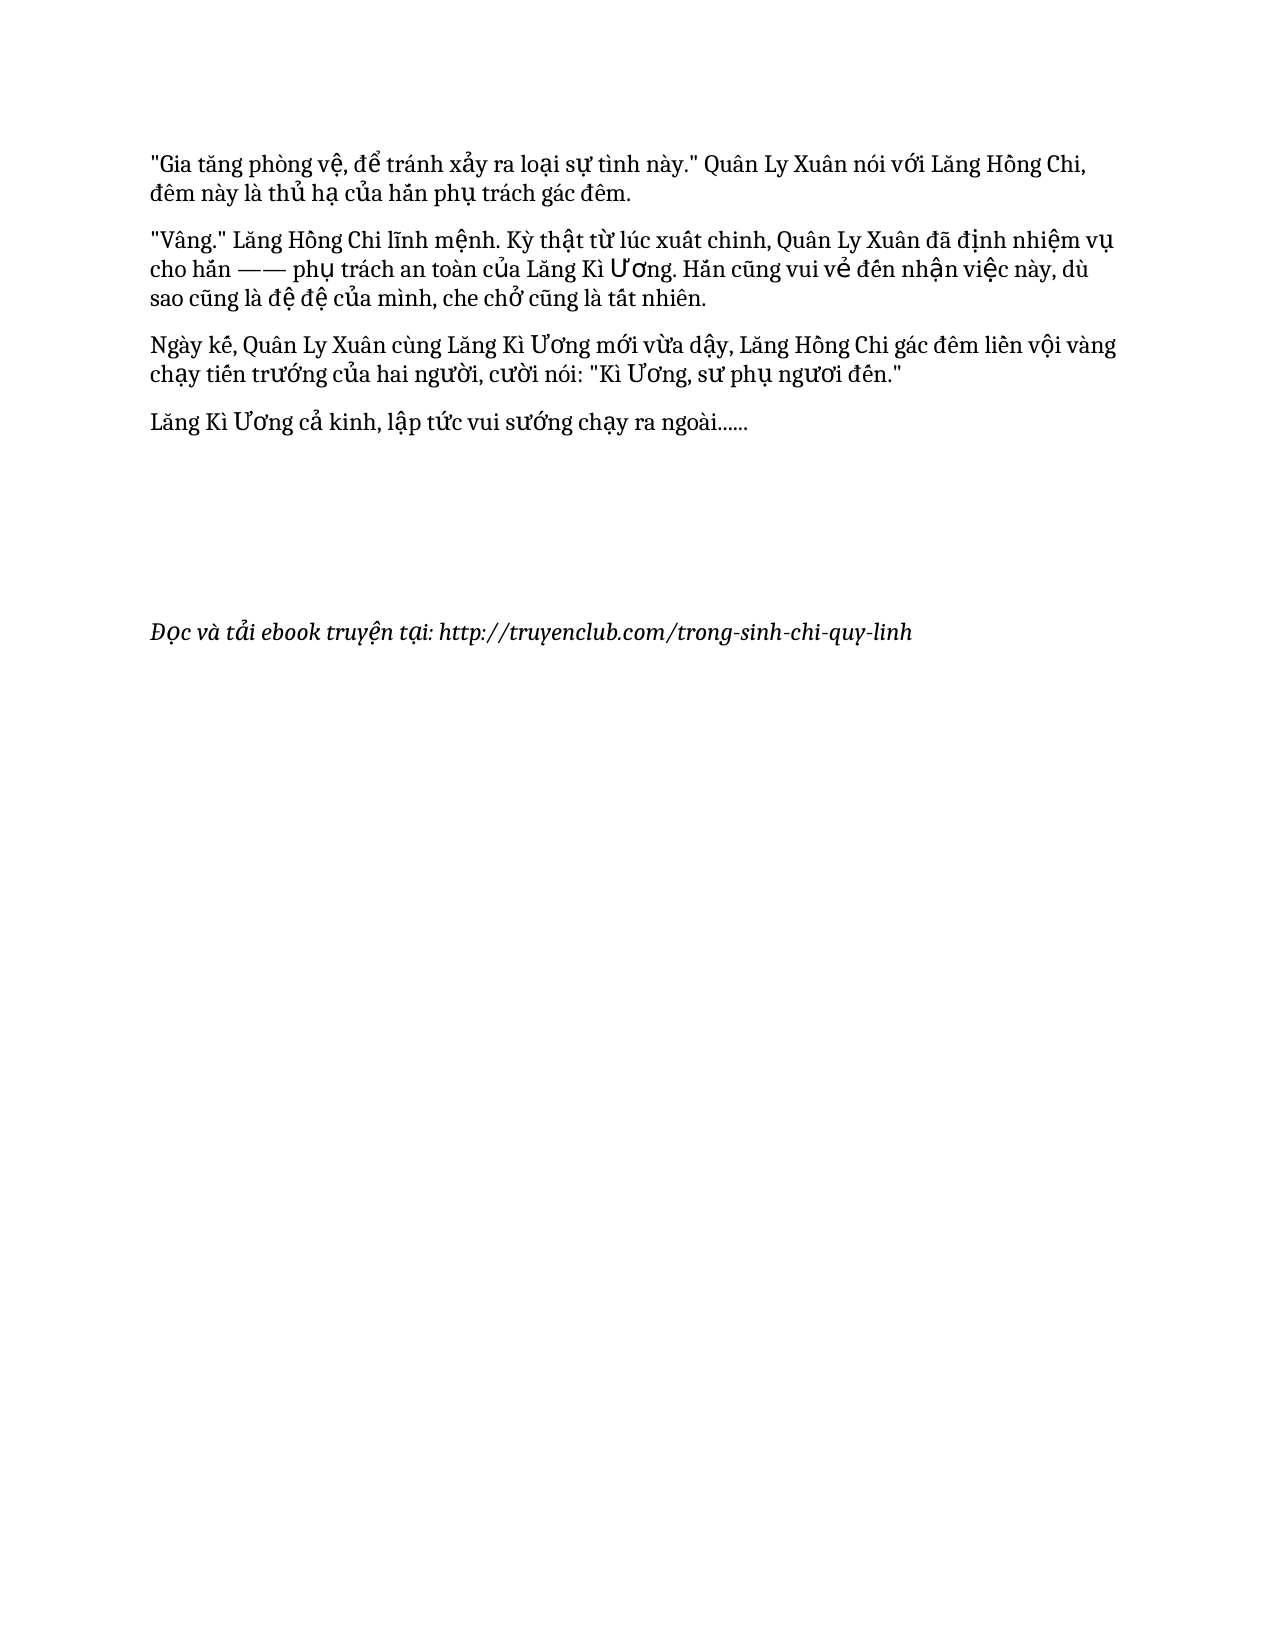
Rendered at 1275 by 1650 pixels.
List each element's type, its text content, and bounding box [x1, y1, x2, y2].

text Đọc và tải ebook truyện tại: http://truyenclub.com/trong-sinh-chi-quy-linh [150, 617, 1125, 646]
text "Gia tăng phòng vệ, để tránh xảy ra loại sự tình này." Quân Ly Xuân nói với Lăng Hồng Chi, đêm này là thủ hạ của hắn phụ trách gác đêm. [150, 150, 1125, 207]
text Ngày kế, Quân Ly Xuân cùng Lăng Kì Ương mới vừa dậy, Lăng Hồng Chi gác đêm liền vội vàng chạy tiến trướng của hai người, cười nói: "Kì Ương, sư phụ ngươi đến." [150, 331, 1125, 389]
text "Vâng." Lăng Hồng Chi lĩnh mệnh. Kỳ thật từ lúc xuất chinh, Quân Ly Xuân đã định nhiệm vụ cho hắn —— phụ trách an toàn của Lăng Kì Ương. Hắn cũng vui vẻ đến nhận việc này, dù sao cũng là đệ đệ của mình, che chở cũng là tất nhiên. [150, 226, 1125, 312]
text Lăng Kì Ương cả kinh, lập tức vui sướng chạy ra ngoài...... [150, 407, 1125, 494]
